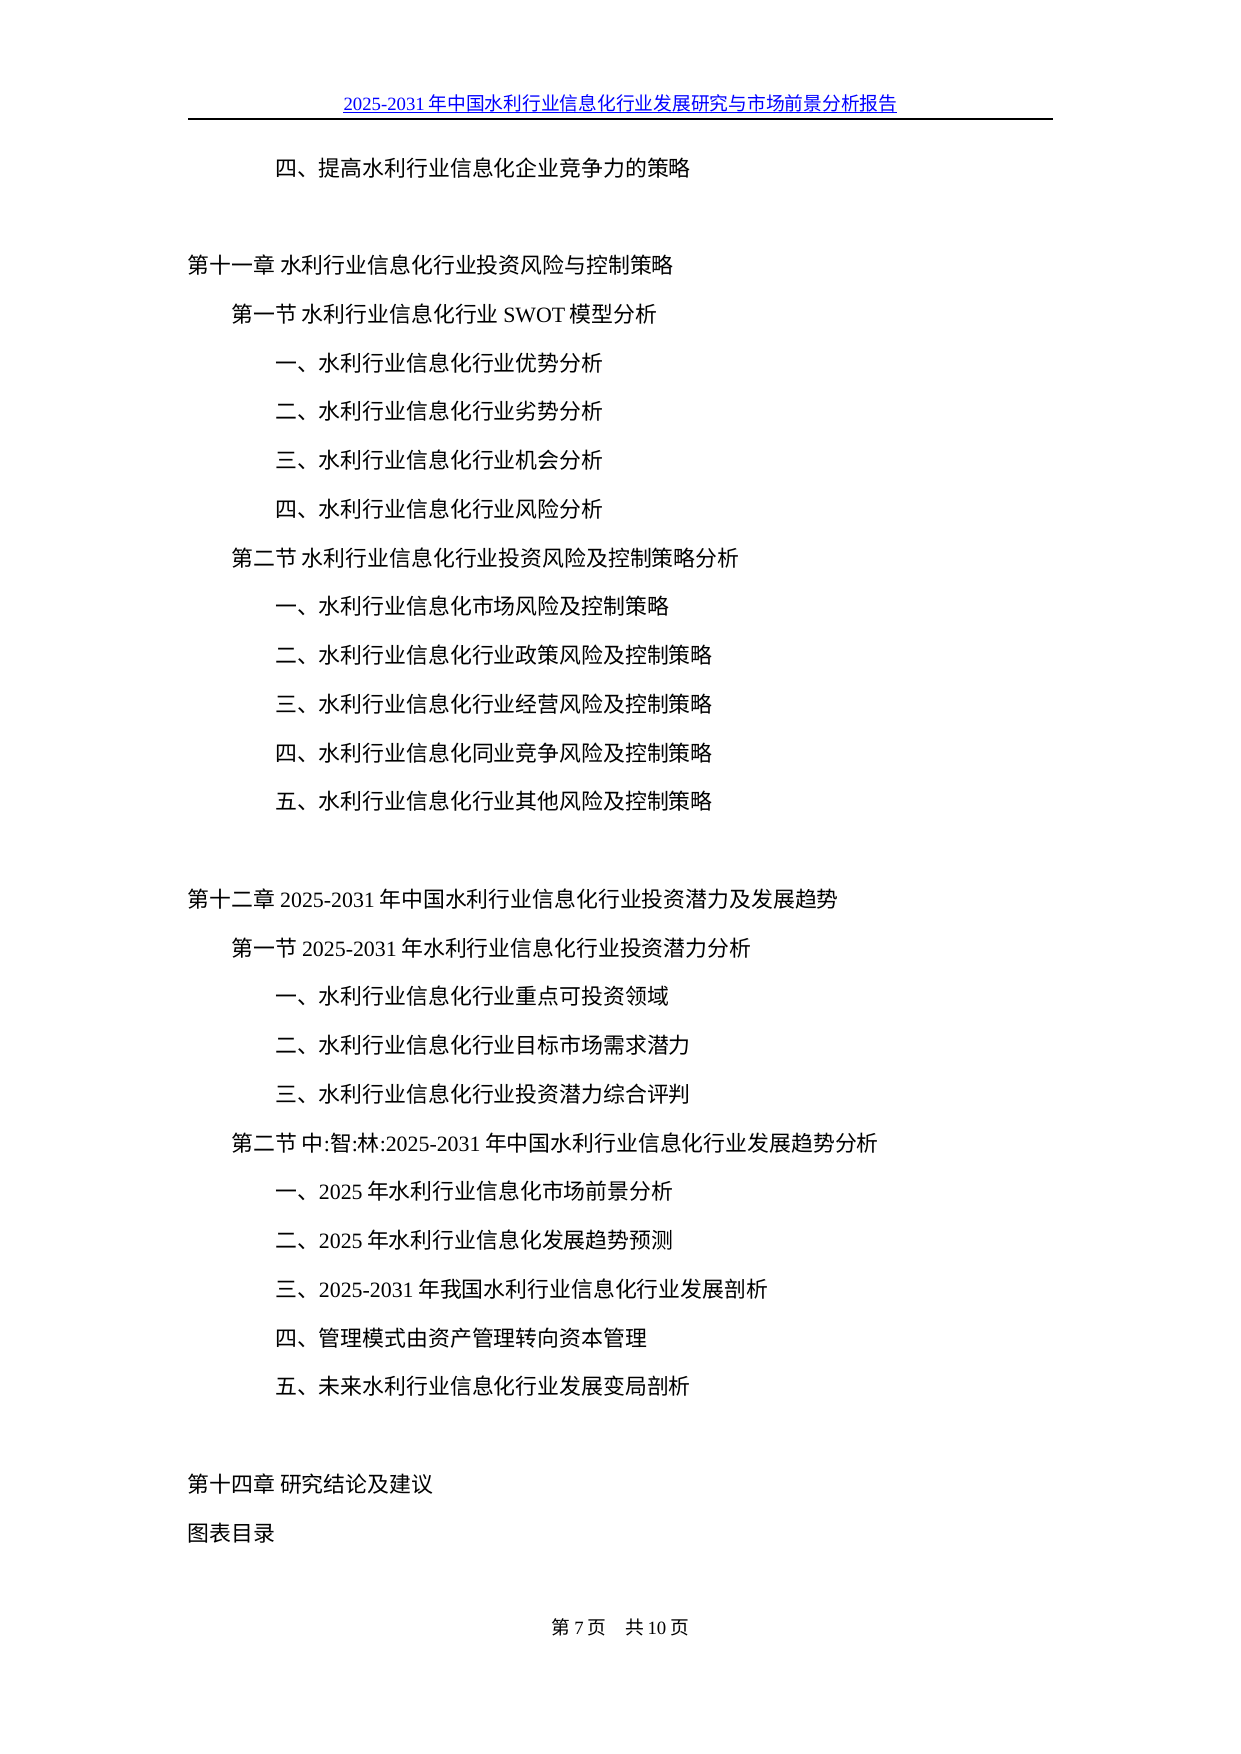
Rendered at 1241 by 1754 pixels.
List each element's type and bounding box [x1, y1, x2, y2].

text [187, 150, 1053, 1548]
